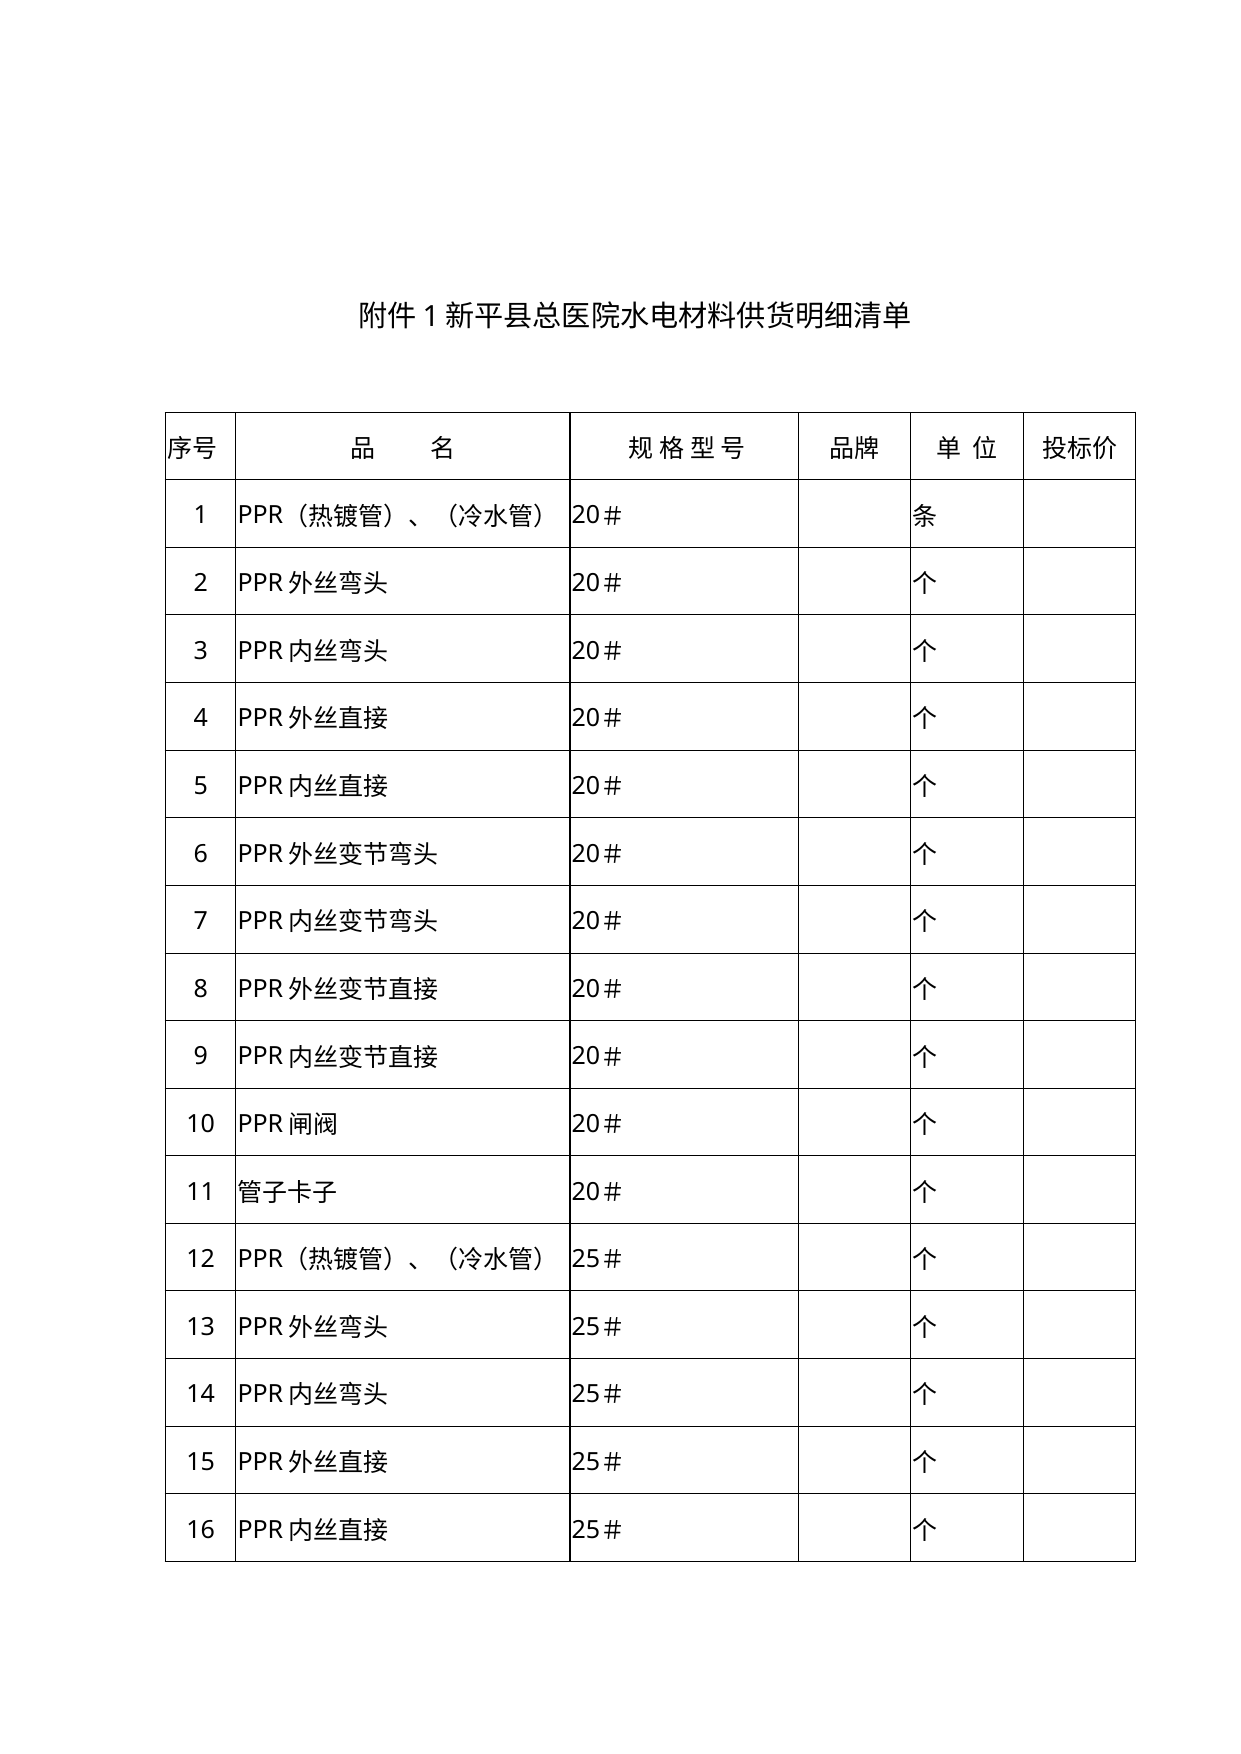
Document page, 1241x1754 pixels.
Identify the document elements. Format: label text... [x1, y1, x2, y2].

table_cell PPR内丝变节弯头 [236, 886, 569, 952]
table_header 单 位 [911, 413, 1023, 479]
table_header 投标价 [1024, 413, 1135, 479]
table_cell 6 [166, 818, 235, 885]
table_cell [799, 1224, 910, 1290]
table_cell 个 [911, 615, 1023, 682]
table_cell 20＃ [571, 615, 798, 682]
table_cell 条 [911, 480, 1023, 547]
table_cell [1024, 1427, 1135, 1493]
table_cell PPR闸阀 [236, 1089, 569, 1155]
table_cell 8 [166, 954, 235, 1020]
table_cell [1024, 751, 1135, 817]
table_cell 20＃ [571, 1089, 798, 1155]
table_cell [1024, 548, 1135, 614]
text 附件1新平县总医院水电材料供货明细清单 [165, 282, 1104, 347]
table_cell [799, 886, 910, 952]
table_cell 个 [911, 751, 1023, 817]
table_cell [1024, 1494, 1135, 1561]
table_cell [799, 751, 910, 817]
table_cell 4 [166, 683, 235, 749]
table_cell 个 [911, 1224, 1023, 1290]
table_cell 20＃ [571, 818, 798, 885]
table_cell [799, 1359, 910, 1426]
table_cell [799, 1156, 910, 1223]
table_cell 个 [911, 1427, 1023, 1493]
table_cell 25＃ [571, 1291, 798, 1358]
table_header 品牌 [799, 413, 910, 479]
table_header 规 格 型 号 [571, 413, 798, 479]
table_cell 25＃ [571, 1224, 798, 1290]
table_cell 12 [166, 1224, 235, 1290]
table_cell PPR内丝弯头 [236, 1359, 569, 1426]
table_cell 2 [166, 548, 235, 614]
table_cell PPR（热镀管）、（冷水管） [236, 1224, 569, 1290]
table_cell [1024, 1021, 1135, 1088]
table_cell PPR外丝直接 [236, 683, 569, 749]
table_cell PPR外丝直接 [236, 1427, 569, 1493]
table_cell 9 [166, 1021, 235, 1088]
table_cell 个 [911, 683, 1023, 749]
table_header 品 名 [236, 413, 569, 479]
table_cell PPR内丝直接 [236, 1494, 569, 1561]
table_cell PPR外丝弯头 [236, 1291, 569, 1358]
table_cell 个 [911, 1494, 1023, 1561]
table_cell [1024, 886, 1135, 952]
table_cell [1024, 1291, 1135, 1358]
table_cell [799, 1427, 910, 1493]
table_cell [1024, 1089, 1135, 1155]
table_cell 7 [166, 886, 235, 952]
table_cell [1024, 1224, 1135, 1290]
table_cell PPR外丝变节直接 [236, 954, 569, 1020]
table_cell 20＃ [571, 480, 798, 547]
table_cell 14 [166, 1359, 235, 1426]
table_cell PPR（热镀管）、（冷水管） [236, 480, 569, 547]
table_cell 25＃ [571, 1427, 798, 1493]
table_cell 11 [166, 1156, 235, 1223]
table_cell 个 [911, 1021, 1023, 1088]
table_cell [1024, 1359, 1135, 1426]
table_cell 1 [166, 480, 235, 547]
table_cell [1024, 615, 1135, 682]
table_cell [799, 1021, 910, 1088]
table_cell 10 [166, 1089, 235, 1155]
table_cell 20＃ [571, 1021, 798, 1088]
table_cell 个 [911, 1156, 1023, 1223]
table_cell 25＃ [571, 1359, 798, 1426]
table_cell [799, 1494, 910, 1561]
table_cell [799, 683, 910, 749]
table_cell [799, 480, 910, 547]
table_cell 25＃ [571, 1494, 798, 1561]
table_cell 20＃ [571, 751, 798, 817]
table_cell 20＃ [571, 548, 798, 614]
table_cell PPR外丝变节弯头 [236, 818, 569, 885]
table_cell 20＃ [571, 954, 798, 1020]
table_cell 20＃ [571, 1156, 798, 1223]
table_cell [799, 1291, 910, 1358]
table_header 序号 [166, 413, 235, 479]
table_cell 15 [166, 1427, 235, 1493]
table_cell 20＃ [571, 886, 798, 952]
table_cell 个 [911, 954, 1023, 1020]
table_cell [799, 1089, 910, 1155]
table_cell [799, 615, 910, 682]
table_cell [1024, 480, 1135, 547]
table_cell 3 [166, 615, 235, 682]
table_cell 20＃ [571, 683, 798, 749]
table_cell [1024, 818, 1135, 885]
table_cell PPR内丝弯头 [236, 615, 569, 682]
table_cell 13 [166, 1291, 235, 1358]
table_cell 16 [166, 1494, 235, 1561]
table_cell 个 [911, 1089, 1023, 1155]
table_cell 个 [911, 886, 1023, 952]
table_cell [1024, 1156, 1135, 1223]
table_cell 个 [911, 1291, 1023, 1358]
table_cell 5 [166, 751, 235, 817]
table_cell [799, 548, 910, 614]
table_cell [1024, 954, 1135, 1020]
table_cell 个 [911, 1359, 1023, 1426]
table_cell 管子卡子 [236, 1156, 569, 1223]
table_cell [1024, 683, 1135, 749]
table_cell [799, 954, 910, 1020]
table_cell PPR内丝变节直接 [236, 1021, 569, 1088]
table_cell PPR内丝直接 [236, 751, 569, 817]
table_cell 个 [911, 548, 1023, 614]
table_cell 个 [911, 818, 1023, 885]
table_cell PPR外丝弯头 [236, 548, 569, 614]
table_cell [799, 818, 910, 885]
